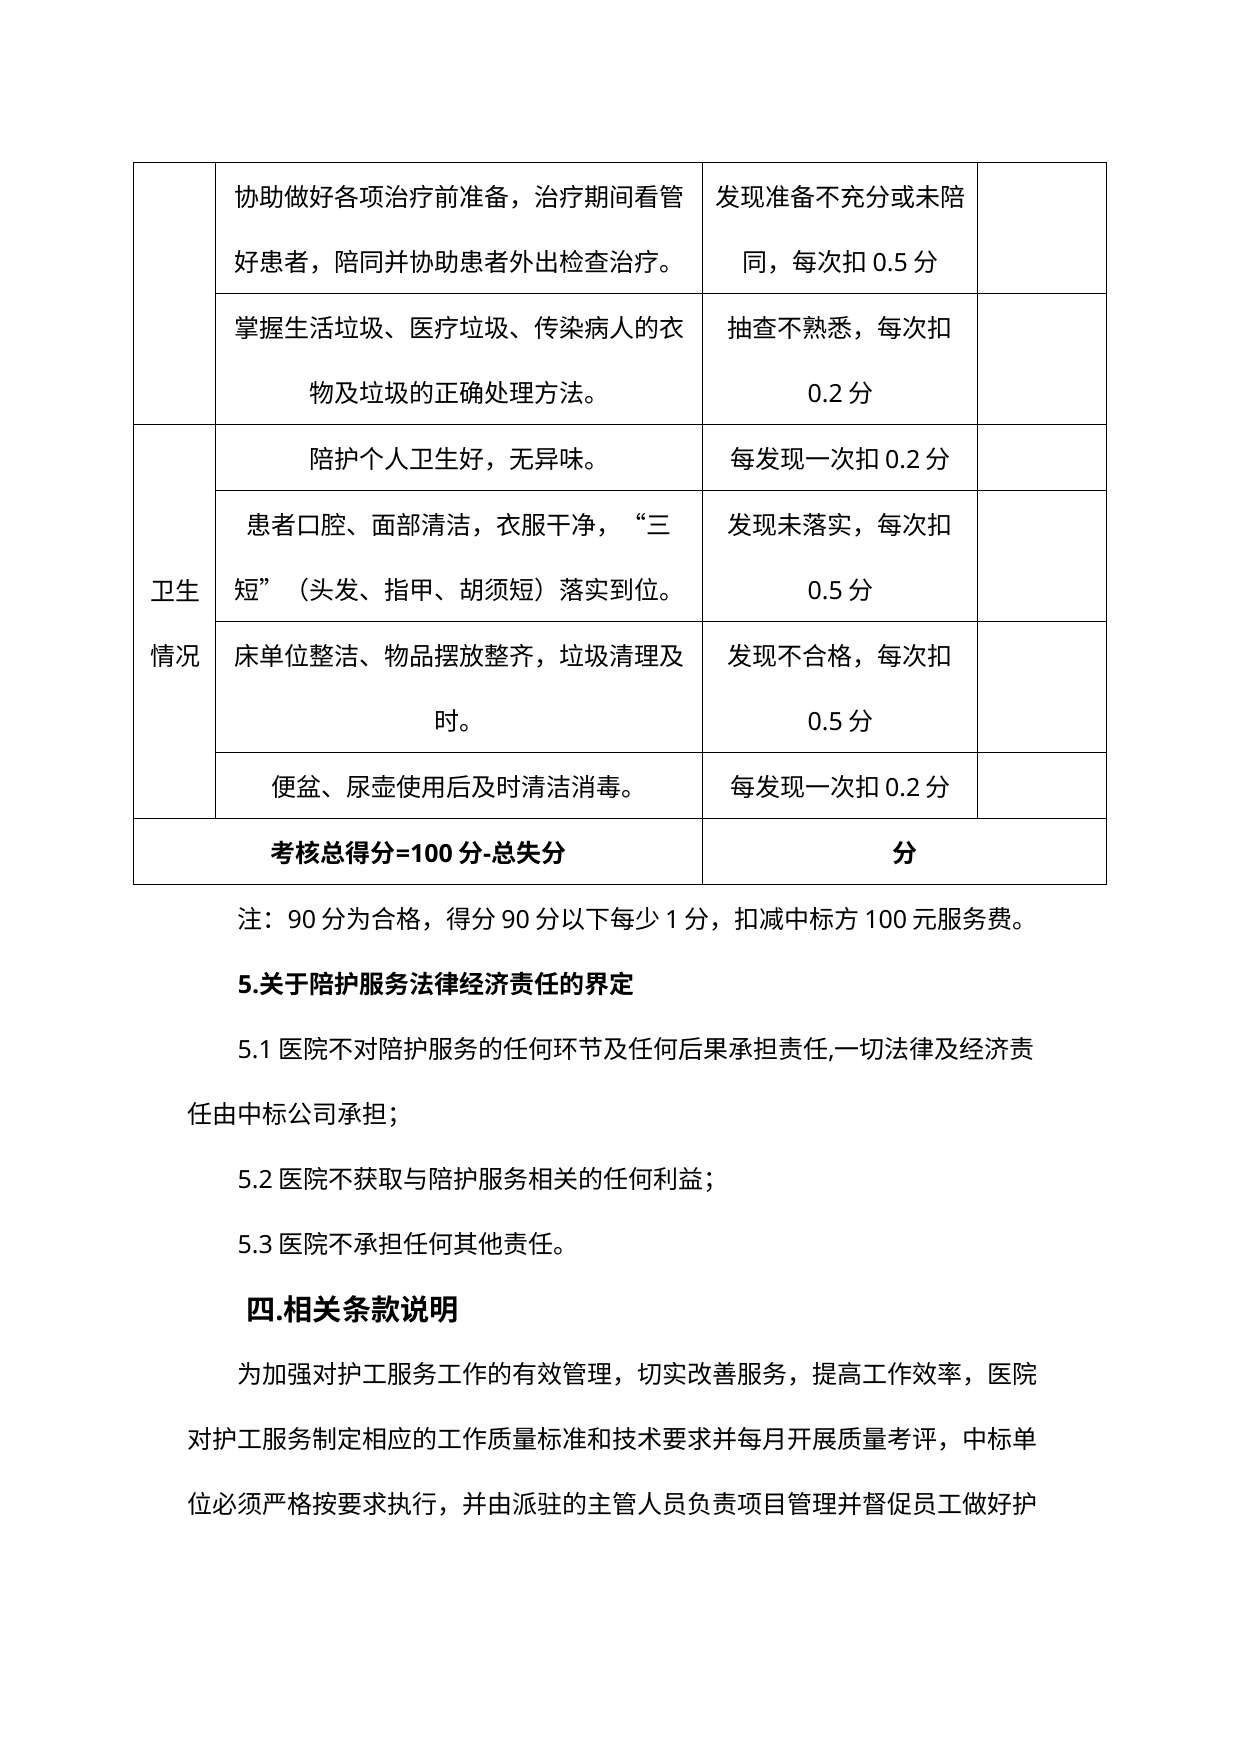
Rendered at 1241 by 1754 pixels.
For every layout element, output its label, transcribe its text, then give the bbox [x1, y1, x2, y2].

table_cell [978, 622, 1106, 752]
table_cell 陪护个人卫生好，无异味。 [216, 425, 702, 490]
table_cell 床单位整洁、物品摆放整齐，垃圾清理及时。 [216, 622, 702, 752]
list 5.2医院不获取与陪护服务相关的任何利益； [187, 1145, 1053, 1210]
table_cell 患者口腔、面部清洁，衣服干净，“三短”（头发、指甲、胡须短）落实到位。 [216, 491, 702, 621]
list 5.3医院不承担任何其他责任。 [187, 1210, 1053, 1275]
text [187, 1340, 1053, 1535]
table_cell 考核总得分=100分-总失分 [134, 819, 702, 884]
table_cell [978, 425, 1106, 490]
text 5.关于陪护服务法律经济责任的界定 [187, 950, 1053, 1015]
table_cell [978, 163, 1106, 293]
table_cell 抽查不熟悉，每次扣0.2分 [703, 294, 977, 424]
table_cell 卫生情况 [134, 425, 215, 818]
table_cell [978, 294, 1106, 424]
list 5.1医院不对陪护服务的任何环节及任何后果承担责任,一切法律及经济责任由中标公司承担； [187, 1015, 1053, 1145]
table_cell 分 [703, 819, 1106, 884]
table_cell 协助做好各项治疗前准备，治疗期间看管好患者，陪同并协助患者外出检查治疗。 [216, 163, 702, 293]
table_cell 发现准备不充分或未陪同，每次扣0.5分 [703, 163, 977, 293]
table_cell 便盆、尿壶使用后及时清洁消毒。 [216, 753, 702, 818]
table_cell 掌握生活垃圾、医疗垃圾、传染病人的衣物及垃圾的正确处理方法。 [216, 294, 702, 424]
table_cell [978, 491, 1106, 621]
table_cell [978, 753, 1106, 818]
table_cell 每发现一次扣0.2分 [703, 753, 977, 818]
text 注：90分为合格，得分90分以下每少1分，扣减中标方100元服务费。 [187, 885, 1053, 950]
table_cell 发现不合格，每次扣0.5分 [703, 622, 977, 752]
text 四.相关条款说明 [187, 1275, 1053, 1340]
table_cell 每发现一次扣0.2分 [703, 425, 977, 490]
table_cell 发现未落实，每次扣0.5分 [703, 491, 977, 621]
